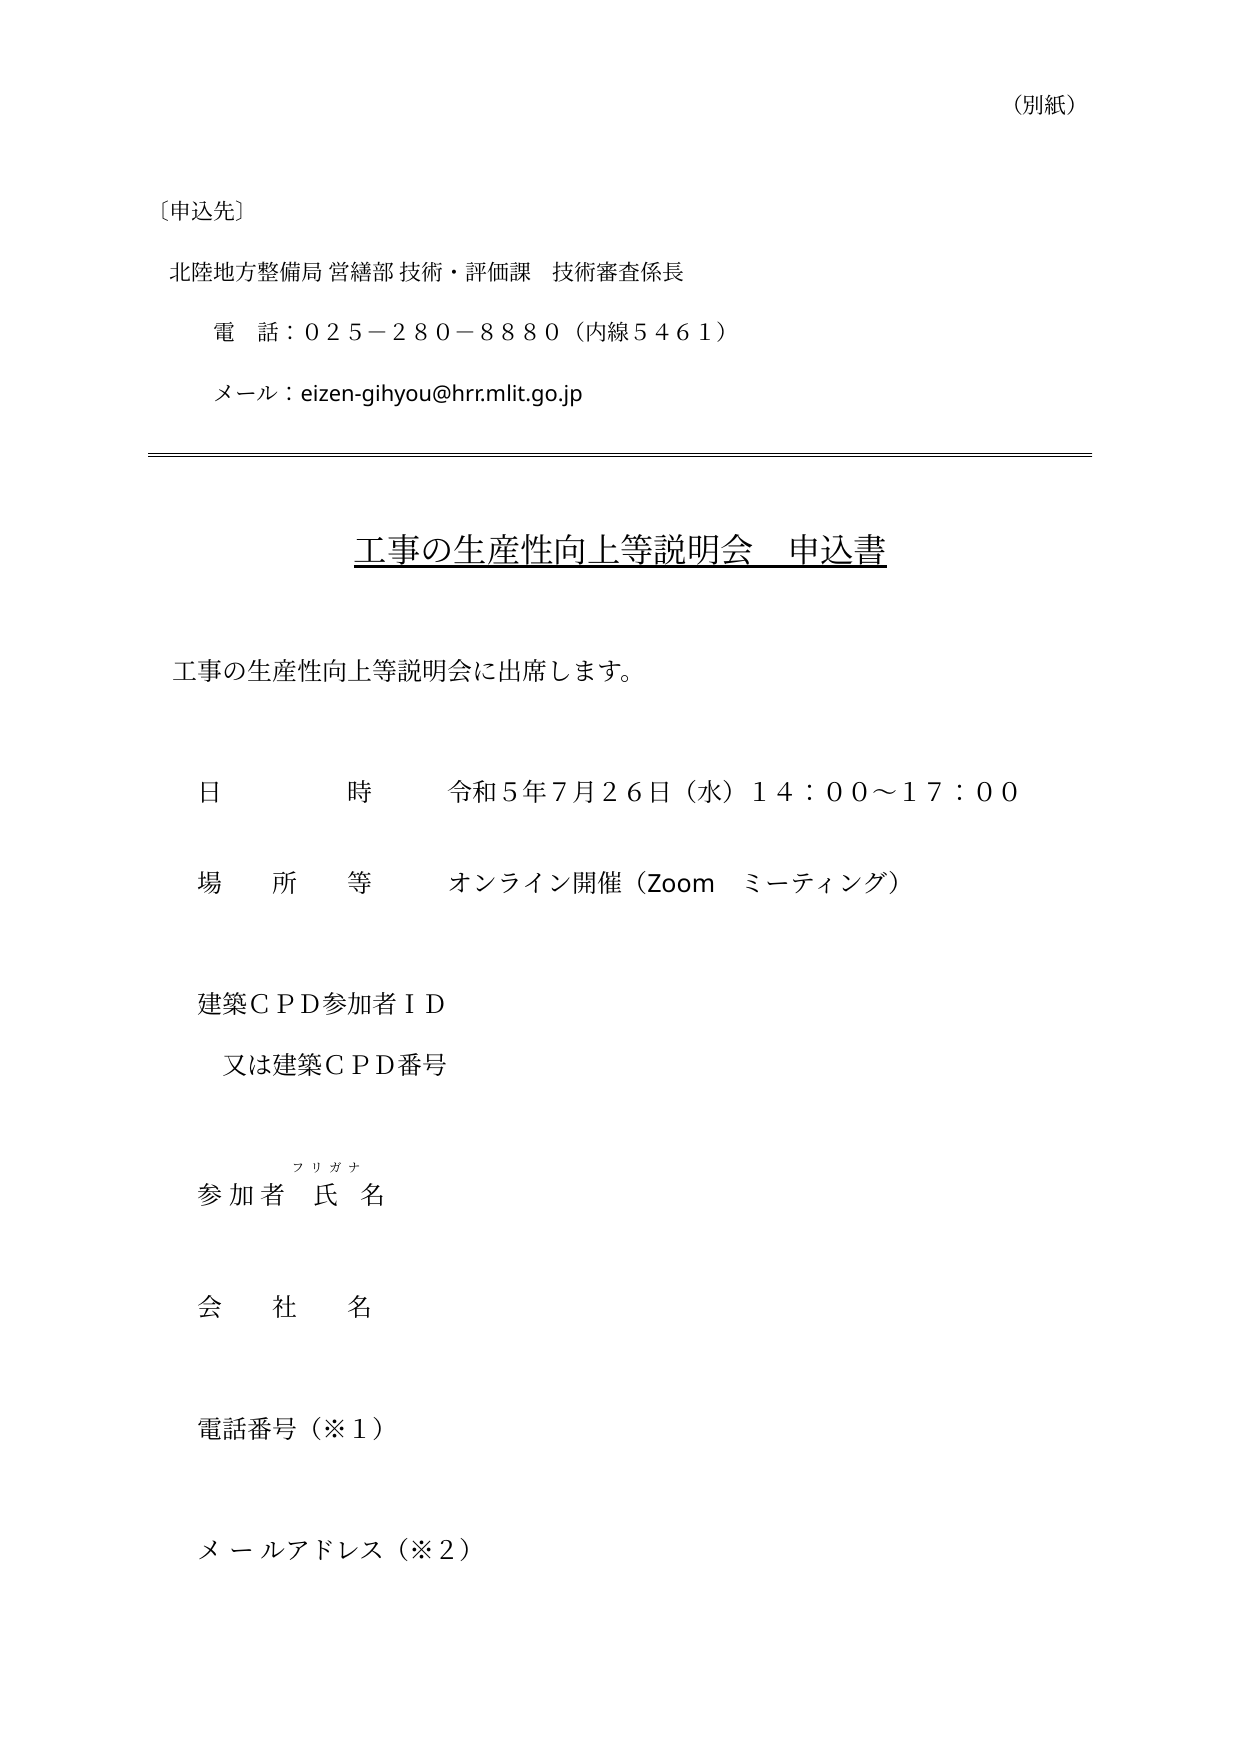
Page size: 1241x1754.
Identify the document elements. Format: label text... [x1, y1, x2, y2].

text 場 所 等 オンライン開催（Zoom ミーティング） [148, 851, 1092, 912]
text 会 社 名 [148, 1276, 1092, 1336]
text 又は建築ＣＰＤ番号 [148, 1033, 1092, 1094]
text 工事の生産性向上等説明会に出席します。 [148, 639, 1092, 700]
text 〔申込先〕 [148, 180, 1092, 240]
text メール：eizen-gihyou@hrr.mlit.go.jp [148, 362, 1092, 422]
text 日 時 令和５年７月２６日（水）１４：００～１７：００ [148, 760, 1092, 821]
text 建築ＣＰＤ参加者ＩＤ [148, 973, 1092, 1033]
text 参加者 [148, 1154, 1092, 1215]
text 北陸地方整備局 営繕部 技術・評価課 技術審査係長 [148, 240, 1092, 301]
text メ ー ルアドレス（※２） [148, 1518, 1092, 1579]
text 工事の生産性向上等説明会 申込書 [148, 518, 1092, 578]
text 電話番号（※１） [148, 1397, 1092, 1458]
text 電 話：０２５－２８０－８８８０（内線５４６１） [148, 301, 1092, 362]
